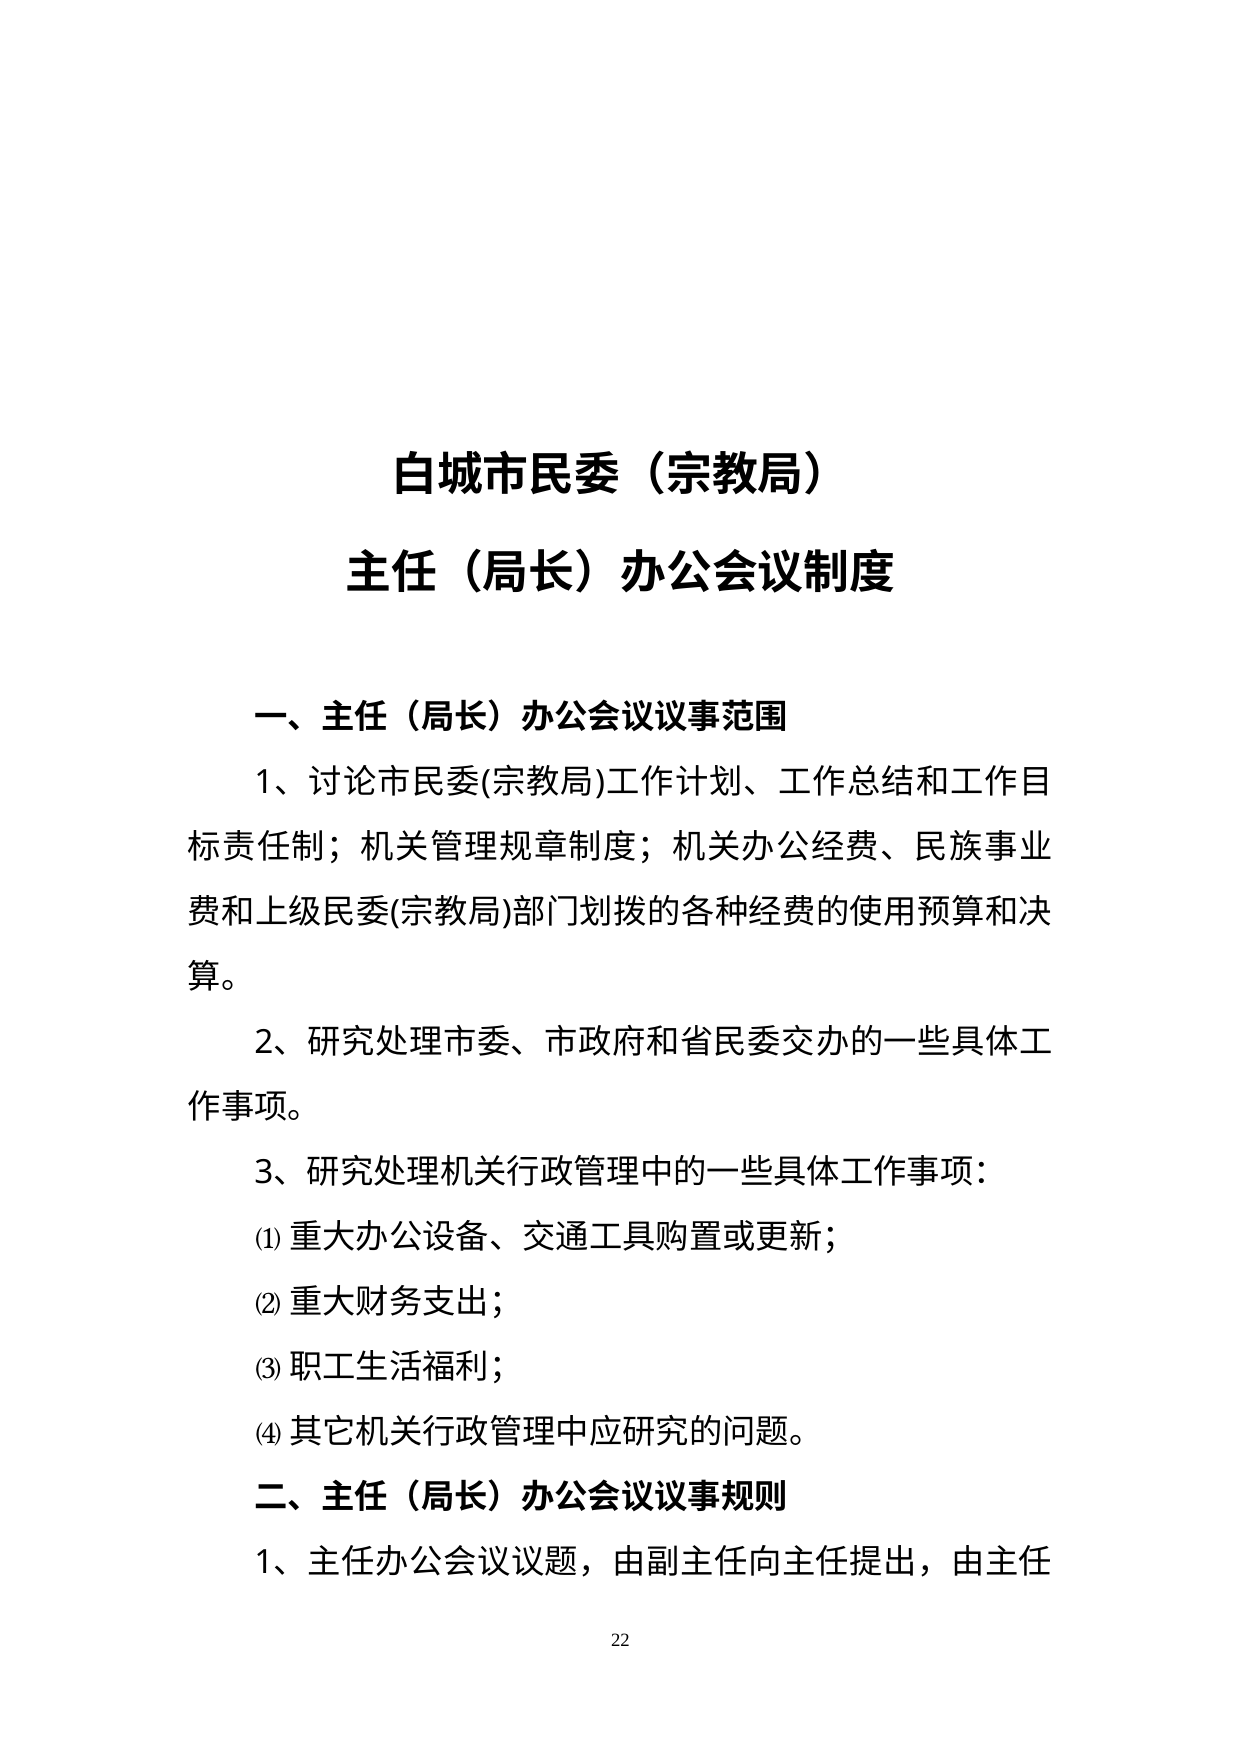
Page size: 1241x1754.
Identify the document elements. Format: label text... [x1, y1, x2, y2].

text ⑷其它机关行政管理中应研究的问题。 [187, 1397, 1053, 1462]
text 3、研究处理机关行政管理中的一些具体工作事项： [187, 1137, 1053, 1202]
text ⑵重大财务支出； [187, 1267, 1053, 1332]
text 2、研究处理市委、市政府和省民委交办的一些具体工作事项。 [187, 1007, 1053, 1137]
text ⑴重大办公设备、交通工具购置或更新； [187, 1202, 1053, 1267]
text 1、讨论市民委(宗教局)工作计划、工作总结和工作目标责任制；机关管理规章制度；机关办公经费、民族事业费和上级民委(宗教局)部门划拨的各种经费的使用预算和决算。 [187, 747, 1053, 1007]
text 二、主任（局长）办公会议议事规则 [187, 1462, 1053, 1527]
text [187, 1527, 1053, 1592]
text 主任（局长）办公会议制度 [187, 519, 1053, 617]
text ⑶职工生活福利； [187, 1332, 1053, 1397]
text 白城市民委（宗教局） [187, 422, 1053, 519]
text 一、主任（局长）办公会议议事范围 [187, 682, 1053, 747]
